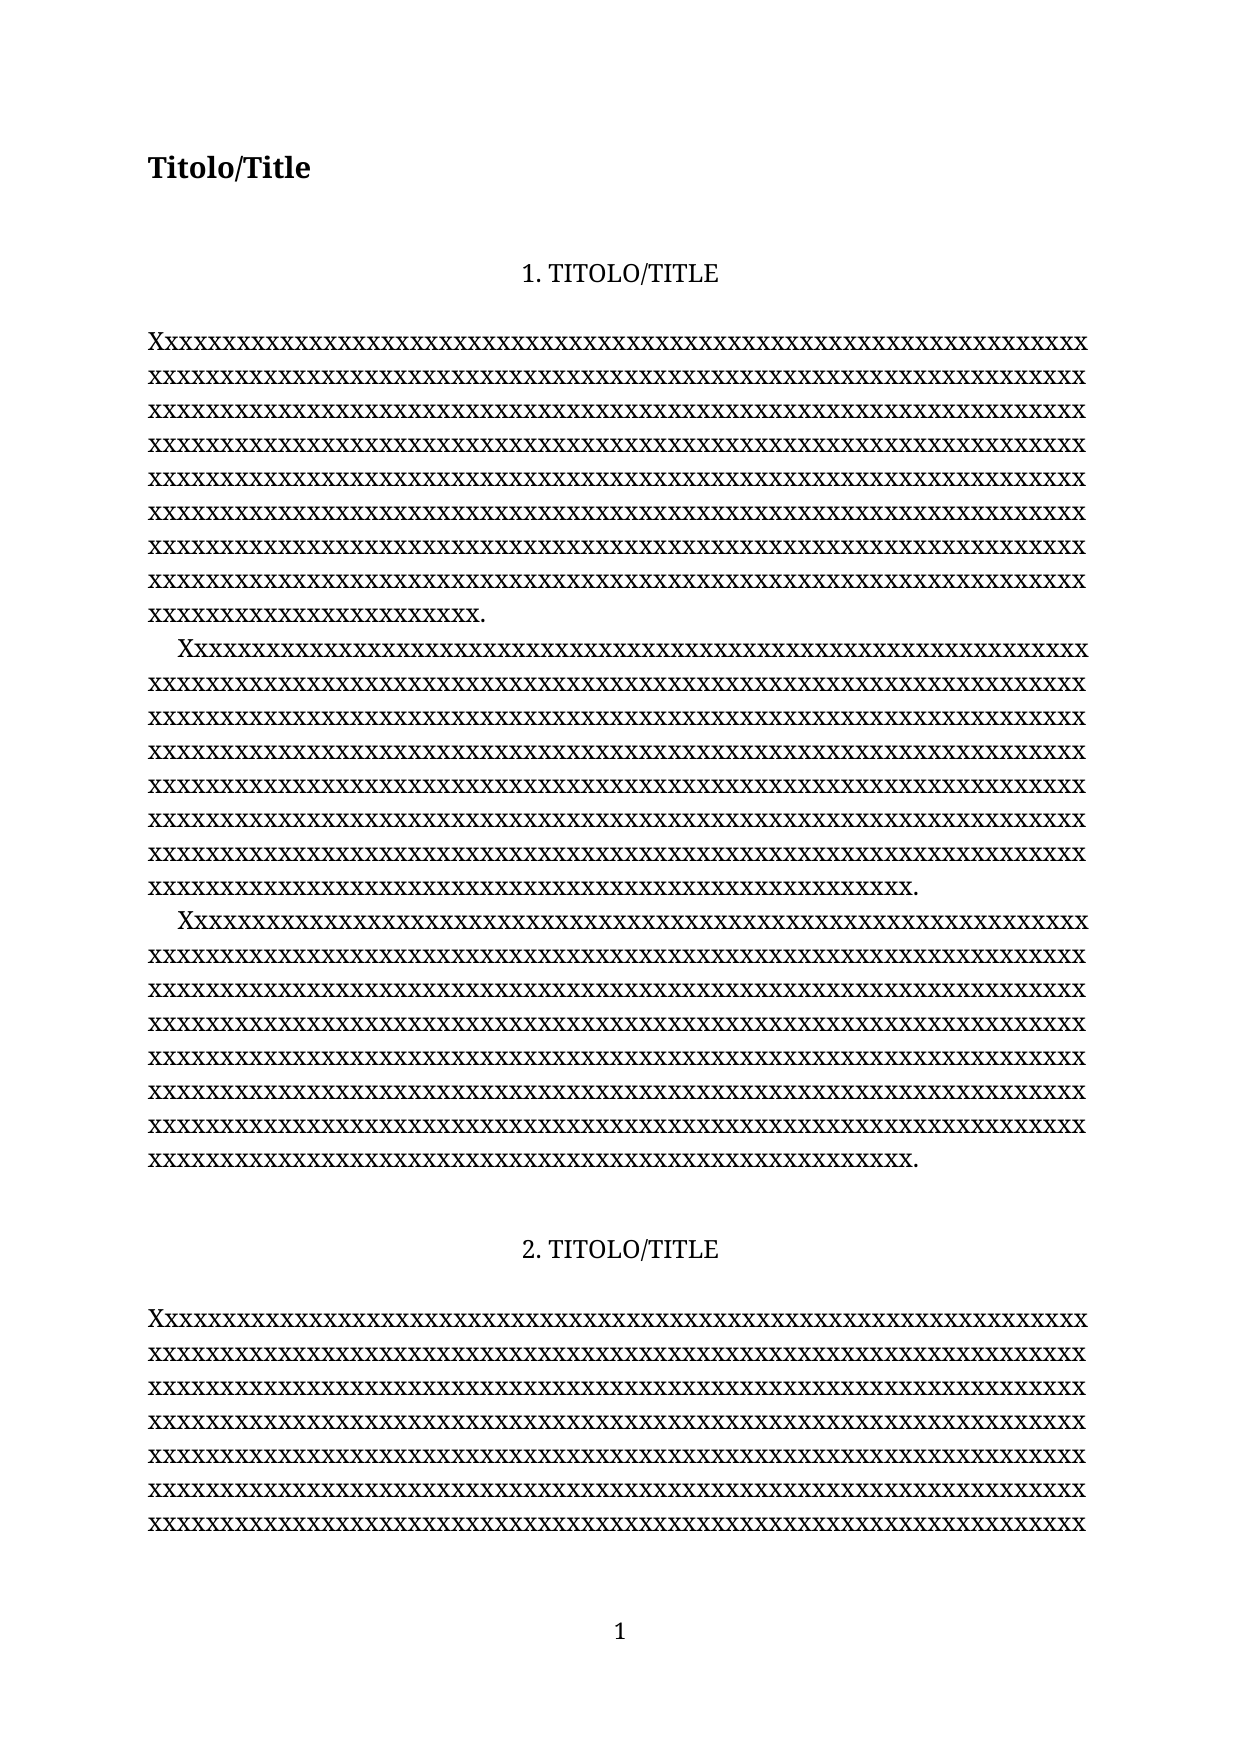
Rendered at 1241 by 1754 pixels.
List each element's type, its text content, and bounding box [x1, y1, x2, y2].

text Xxxxxxxxxxxxxxxxxxxxxxxxxxxxxxxxxxxxxxxxxxxxxxxxxxxxxxxxxxxxxxxxxxxxxxxxxxxxxxxxxxxxxxxxxxxxxxxxxxxxxxxxxxxxxxxxxxxxxxxxxxxxxxxxxxxxxxxxxxxxxxxxxxxxxxxxxxxxxxxxxxxxxxxxxxxxxxxxxxxxxxxxxxxxxxxxxxxxxxxxxxxxxxxxxxxxxxxxxxxxxxxxxxxxxxxxxxxxxxxxxxxxxxxxxxxxxxxxxxxxxxxxxxxxxxxxxxxxxxxxxxxxxxxxxxxxxxxxxxxxxxxxxxxxxxxxxxxxxxxxxxxxxxxxxxxxxxxxxxxxxxxxxxxxxxxxxxxxxxxxxxxxxxxxxxxxxxxxxxxxxxxxxxxxxxxxxxxxxxxxxxxxxxxxxxxxxxxxxxxxxxxxxxxxxxxxxxxxxxxxxxxxxxxxxxxxxxxxxxxxxxxxxxxxxxxxxxxxxxxxxxxxxxxxxxxxxxxxxxxxxxxxxx. [148, 630, 1092, 903]
text Xxxxxxxxxxxxxxxxxxxxxxxxxxxxxxxxxxxxxxxxxxxxxxxxxxxxxxxxxxxxxxxxxxxxxxxxxxxxxxxxxxxxxxxxxxxxxxxxxxxxxxxxxxxxxxxxxxxxxxxxxxxxxxxxxxxxxxxxxxxxxxxxxxxxxxxxxxxxxxxxxxxxxxxxxxxxxxxxxxxxxxxxxxxxxxxxxxxxxxxxxxxxxxxxxxxxxxxxxxxxxxxxxxxxxxxxxxxxxxxxxxxxxxxxxxxxxxxxxxxxxxxxxxxxxxxxxxxxxxxxxxxxxxxxxxxxxxxxxxxxxxxxxxxxxxxxxxxxxxxxxxxxxxxxxxxxxxxxxxxxxxxxxxxxxxxxxxxxxxxxxxxxxxxxxxxxxxxxxxxxxxxxxxxxxxxxxxxxxxxxxxxxxxxxxxxxxxxxxxxxxxxxxxxxxxxxxxxxxxxxxxxxxxxxxxxxxxxxxxxxxxxxxxxxxxxxxxxxxxxxxxxxxxxxxxxxxxxxxxxxxxxxxx. [148, 903, 1092, 1175]
text 2. TITOLO/TITLE [148, 1232, 1092, 1266]
text 1. TITOLO/TITLE [148, 256, 1092, 289]
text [148, 1300, 1092, 1539]
text Titolo/Title [148, 148, 1092, 187]
